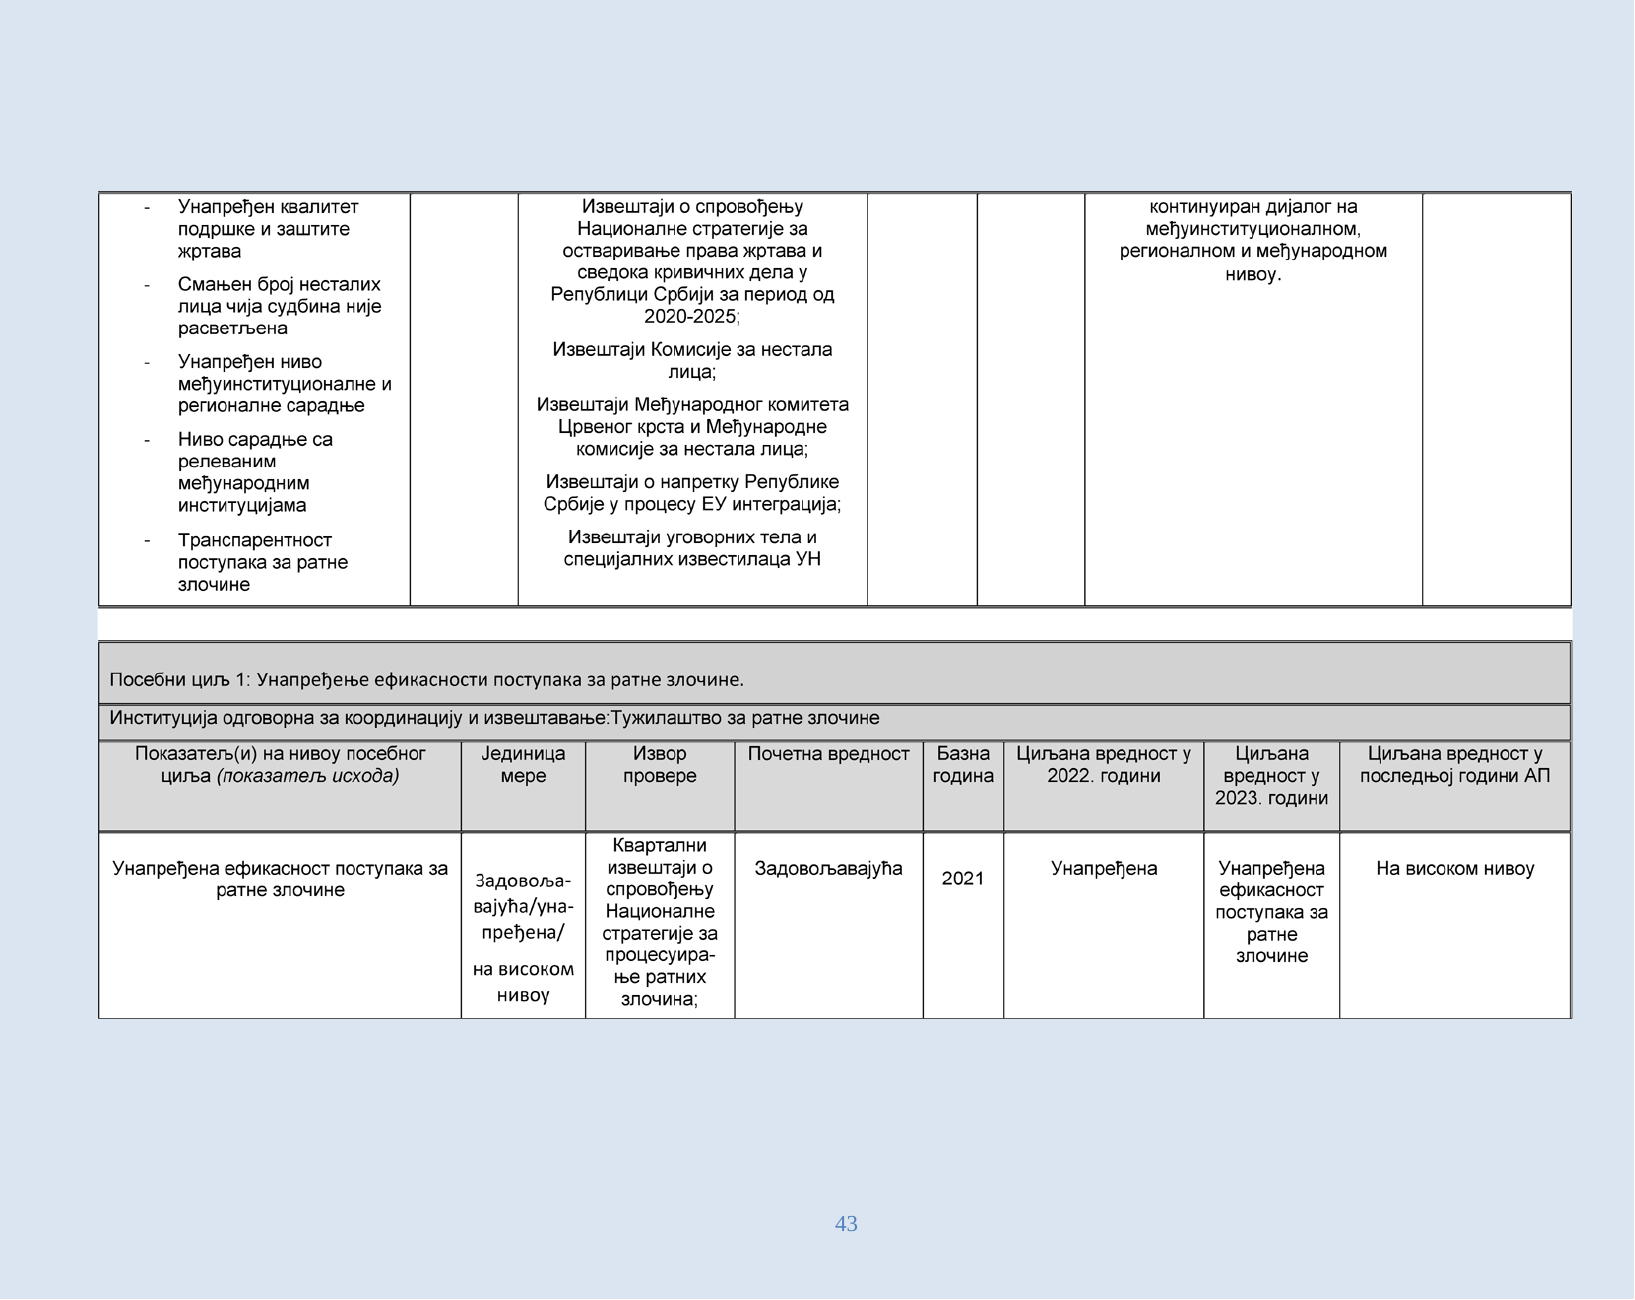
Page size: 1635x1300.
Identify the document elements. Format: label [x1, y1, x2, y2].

picture [97, 191, 1573, 1019]
